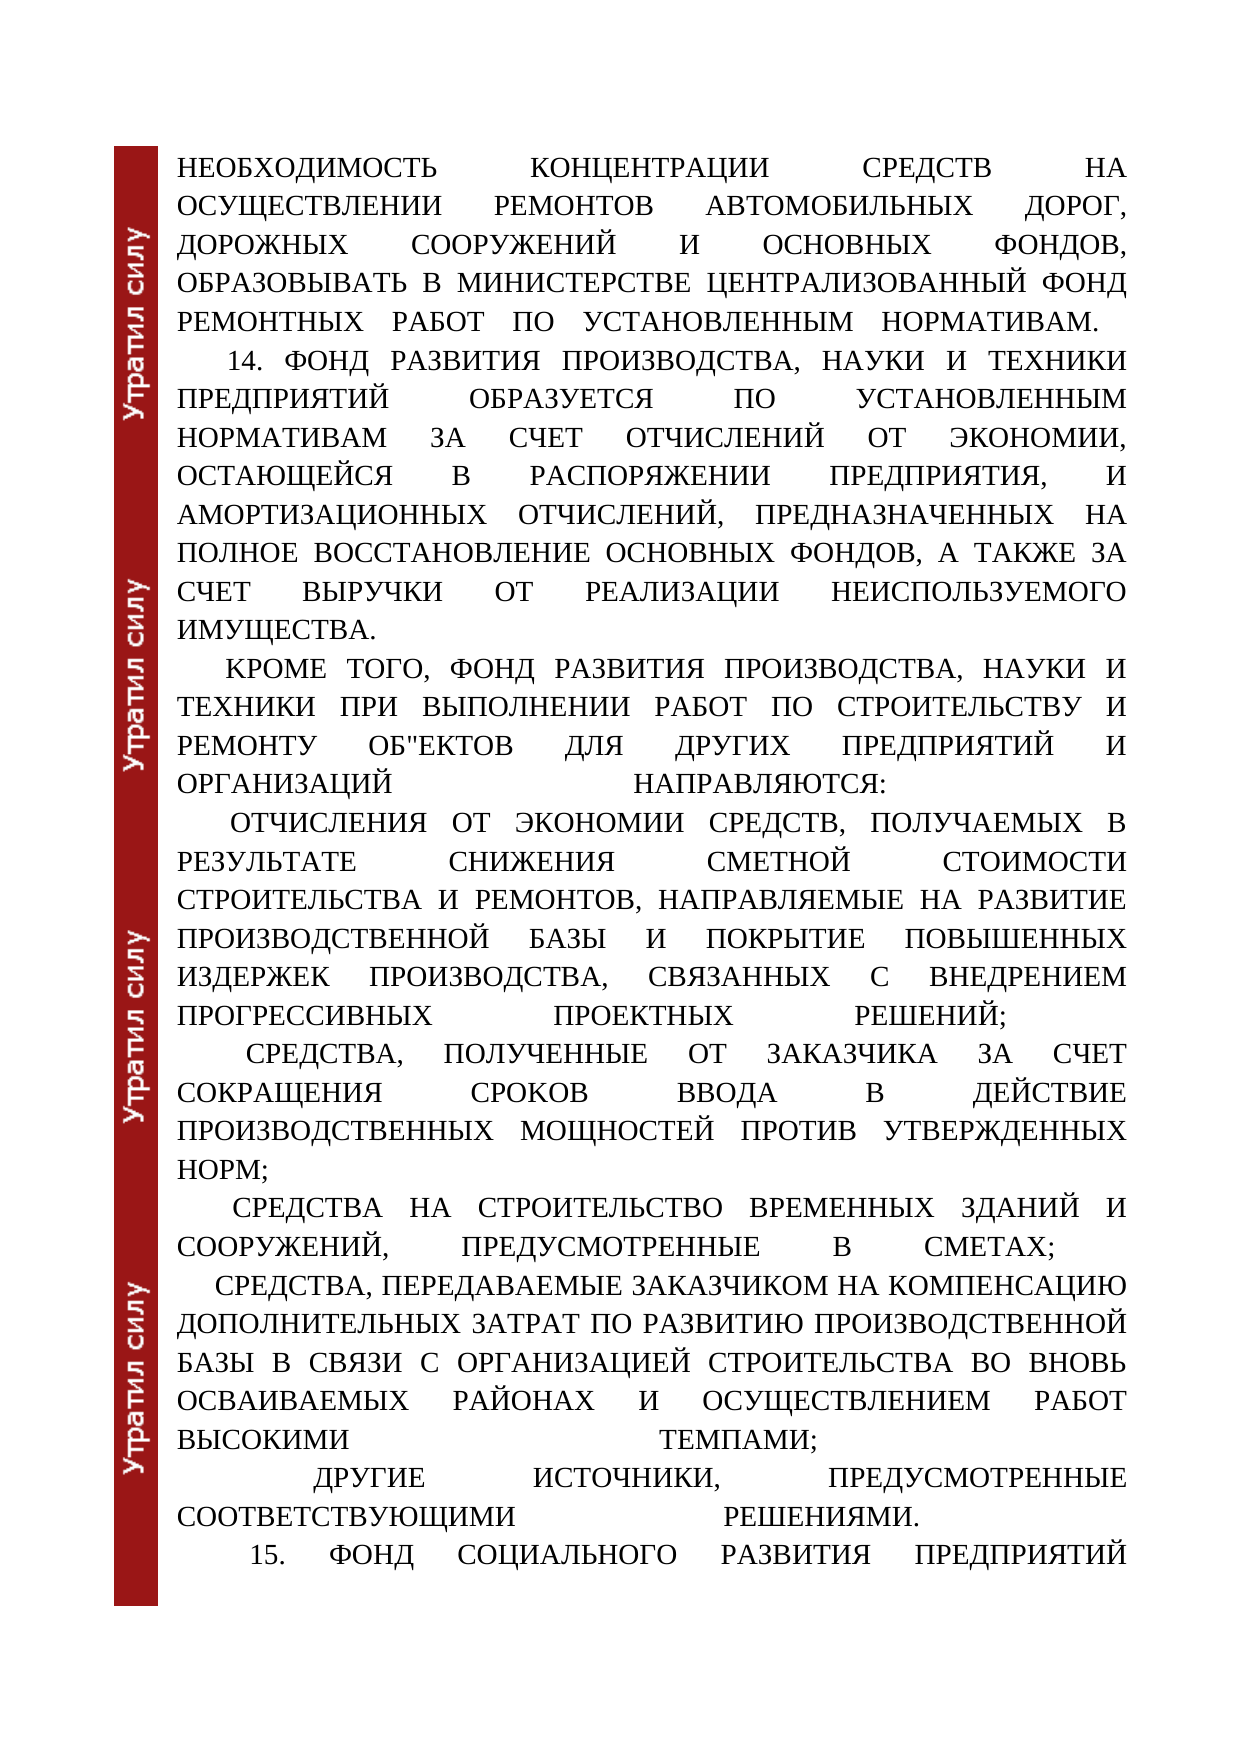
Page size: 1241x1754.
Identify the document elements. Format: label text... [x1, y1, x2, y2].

picture [114, 146, 158, 150]
picture [114, 1571, 158, 1606]
